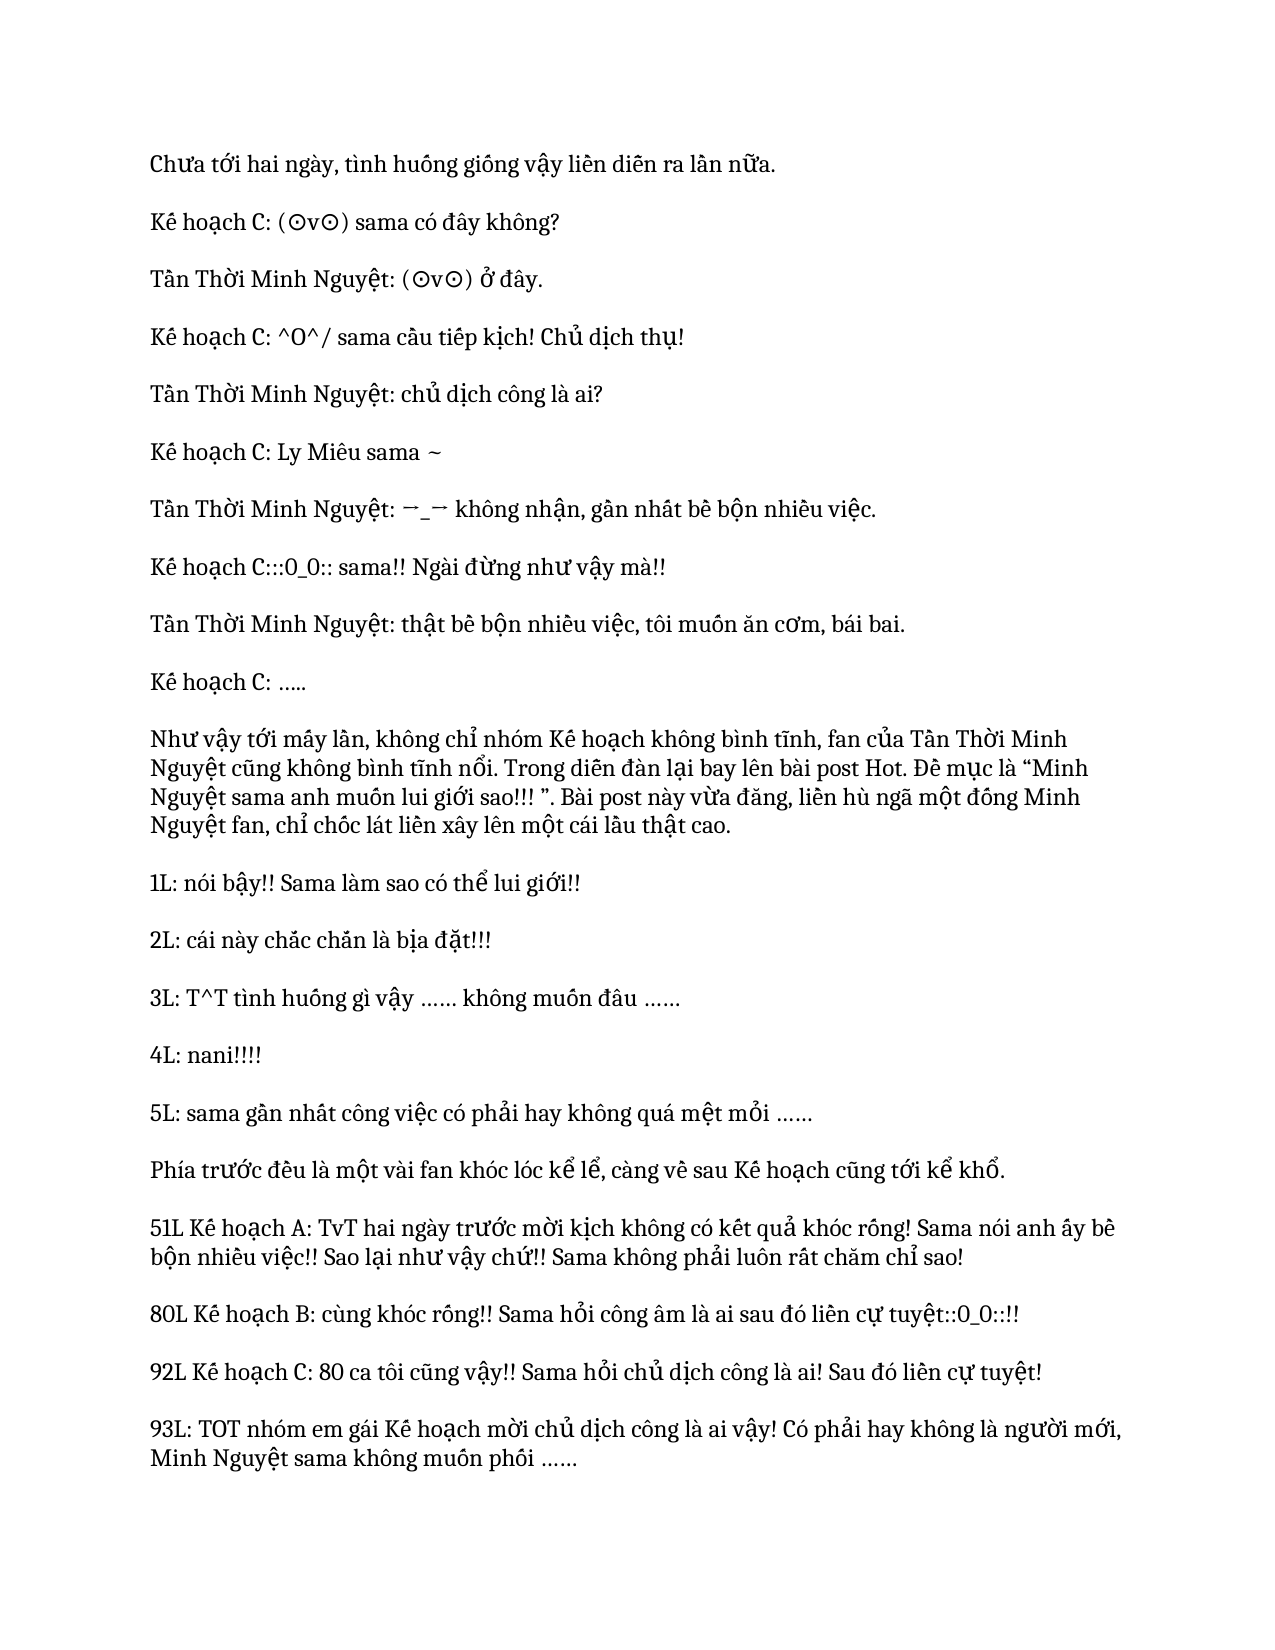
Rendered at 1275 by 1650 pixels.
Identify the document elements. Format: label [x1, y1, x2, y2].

text [150, 150, 1125, 1472]
